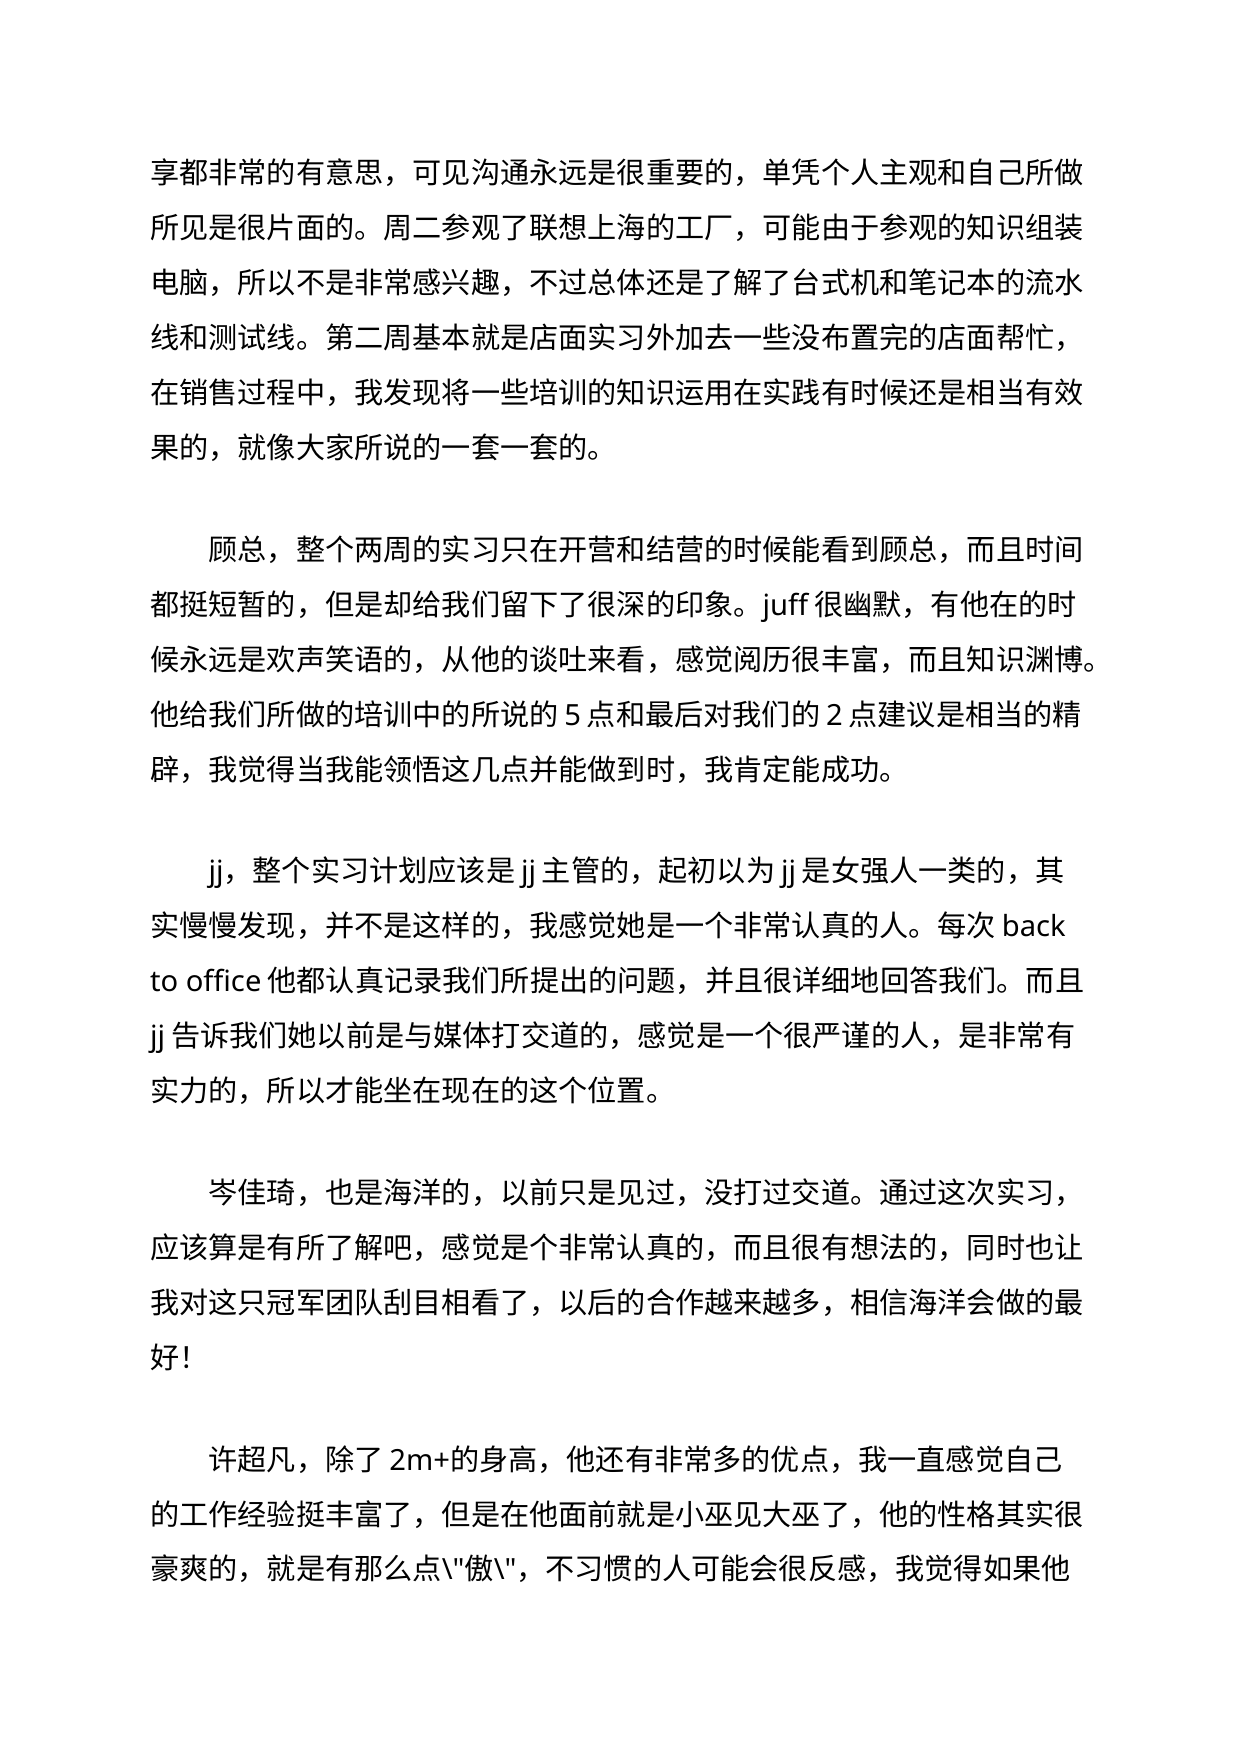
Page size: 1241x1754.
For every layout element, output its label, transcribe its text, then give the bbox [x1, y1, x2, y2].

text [150, 1436, 1090, 1588]
text jj，整个实习计划应该是jj主管的，起初以为jj是女强人一类的，其实慢慢发现，并不是这样的，我感觉她是一个非常认真的人。每次back to office他都认真记录我们所提出的问题，并且很详细地回答我们。而且jj告诉我们她以前是与媒体打交道的，感觉是一个很严谨的人，是非常有实力的，所以才能坐在现在的这个位置。 [150, 848, 1090, 1110]
text 顾总，整个两周的实习只在开营和结营的时候能看到顾总，而且时间都挺短暂的，但是却给我们留下了很深的印象。juff很幽默，有他在的时候永远是欢声笑语的，从他的谈吐来看，感觉阅历很丰富，而且知识渊博。他给我们所做的培训中的所说的5点和最后对我们的2点建议是相当的精辟，我觉得当我能领悟这几点并能做到时，我肯定能成功。 [150, 526, 1090, 788]
text 岑佳琦，也是海洋的，以前只是见过，没打过交道。通过这次实习，应该算是有所了解吧，感觉是个非常认真的，而且很有想法的，同时也让我对这只冠军团队刮目相看了，以后的合作越来越多，相信海洋会做的最好！ [150, 1169, 1090, 1377]
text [150, 150, 1090, 467]
